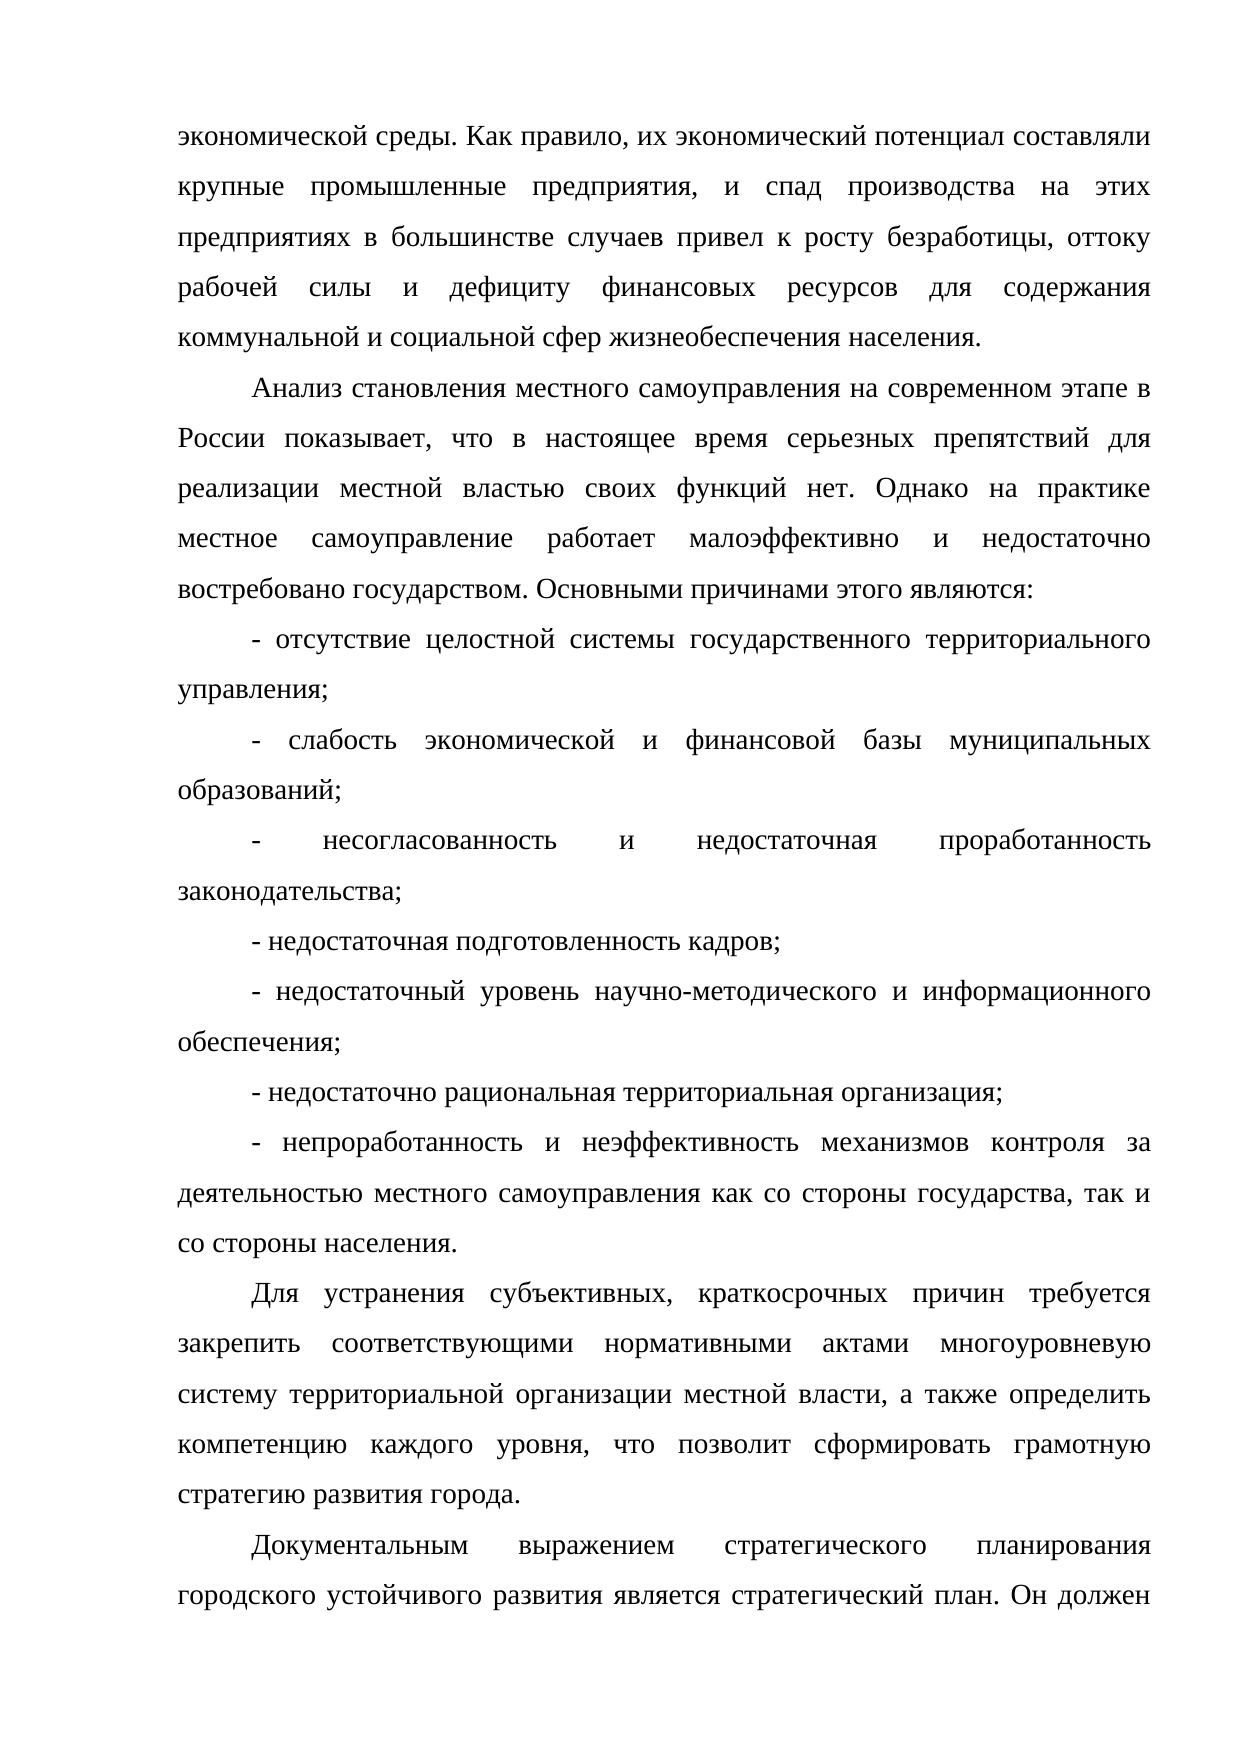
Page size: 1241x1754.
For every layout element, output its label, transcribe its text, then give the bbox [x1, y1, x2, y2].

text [177, 118, 1152, 353]
text - недостаточная подготовленность кадров; [177, 923, 1152, 957]
text - недостаточный уровень научно-методического и информационного обеспечения; [177, 973, 1152, 1057]
text - отсутствие целостной системы государственного территориального управления; [177, 621, 1152, 705]
text - непроработанность и неэффективность механизмов контроля за деятельностью местного самоуправления как со стороны государства, так и со стороны населения. [177, 1124, 1152, 1258]
text - недостаточно рациональная территориальная организация; [177, 1074, 1152, 1108]
text - слабость экономической и финансовой базы муниципальных образований; [177, 722, 1152, 806]
text Анализ становления местного самоуправления на современном этапе в России показывает, что в настоящее время серьезных препятствий для реализации местной властью своих функций нет. Однако на практике местное самоуправление работает малоэффективно и недостаточно востребовано государством. Основными причинами этого являются: [177, 370, 1152, 604]
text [177, 1527, 1152, 1611]
text - несогласованность и недостаточная проработанность законодательства; [177, 822, 1152, 906]
text Для устранения субъективных, краткосрочных причин требуется закрепить соответствующими нормативными актами многоуровневую систему территориальной организации местной власти, а также определить компетенцию каждого уровня, что позволит сформировать грамотную стратегию развития города. [177, 1275, 1152, 1510]
